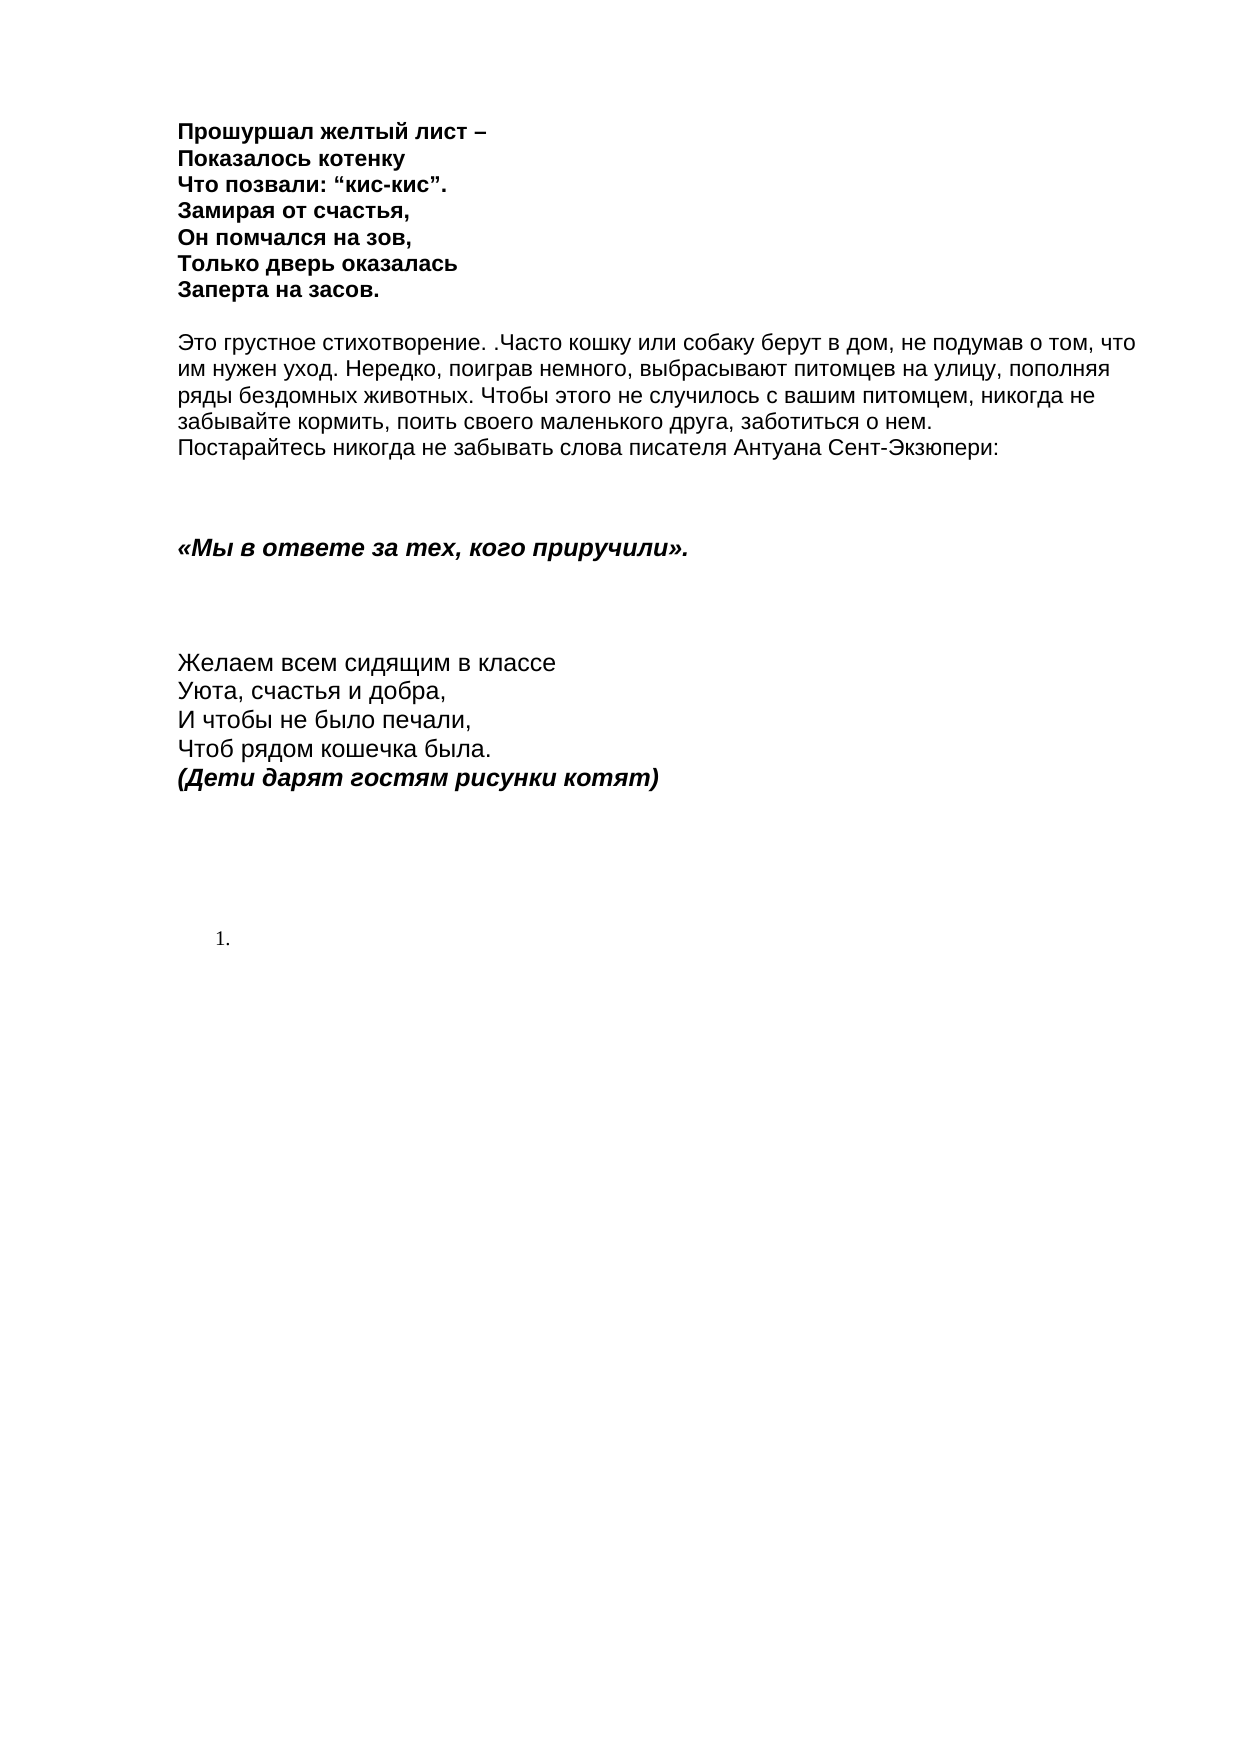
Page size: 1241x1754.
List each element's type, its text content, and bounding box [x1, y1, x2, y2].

text Постарайтесь никогда не забывать слова писателя Антуана Сент-Экзюпери: [177, 434, 1152, 461]
text Это грустное стихотворение. .Часто кошку или собаку берут в дом, не подумав о том, что им нужен уход. Нередко, поиграв немного, выбрасывают питомцев на улицу, пополняя ряды бездомных животных. Чтобы этого не случилось с вашим питомцем, никогда не забывайте кормить, поить своего маленького друга, заботиться о нем. [177, 329, 1152, 434]
text «Мы в ответе за тех, кого приручили». [177, 533, 1152, 561]
text Желаем всем сидящим в классе Уюта, счастья и добра, И чтобы не было печали, Чтоб рядом кошечка была. [177, 619, 1152, 763]
text (Дети дарят гостям рисунки котят) [177, 763, 1152, 791]
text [177, 118, 1152, 303]
